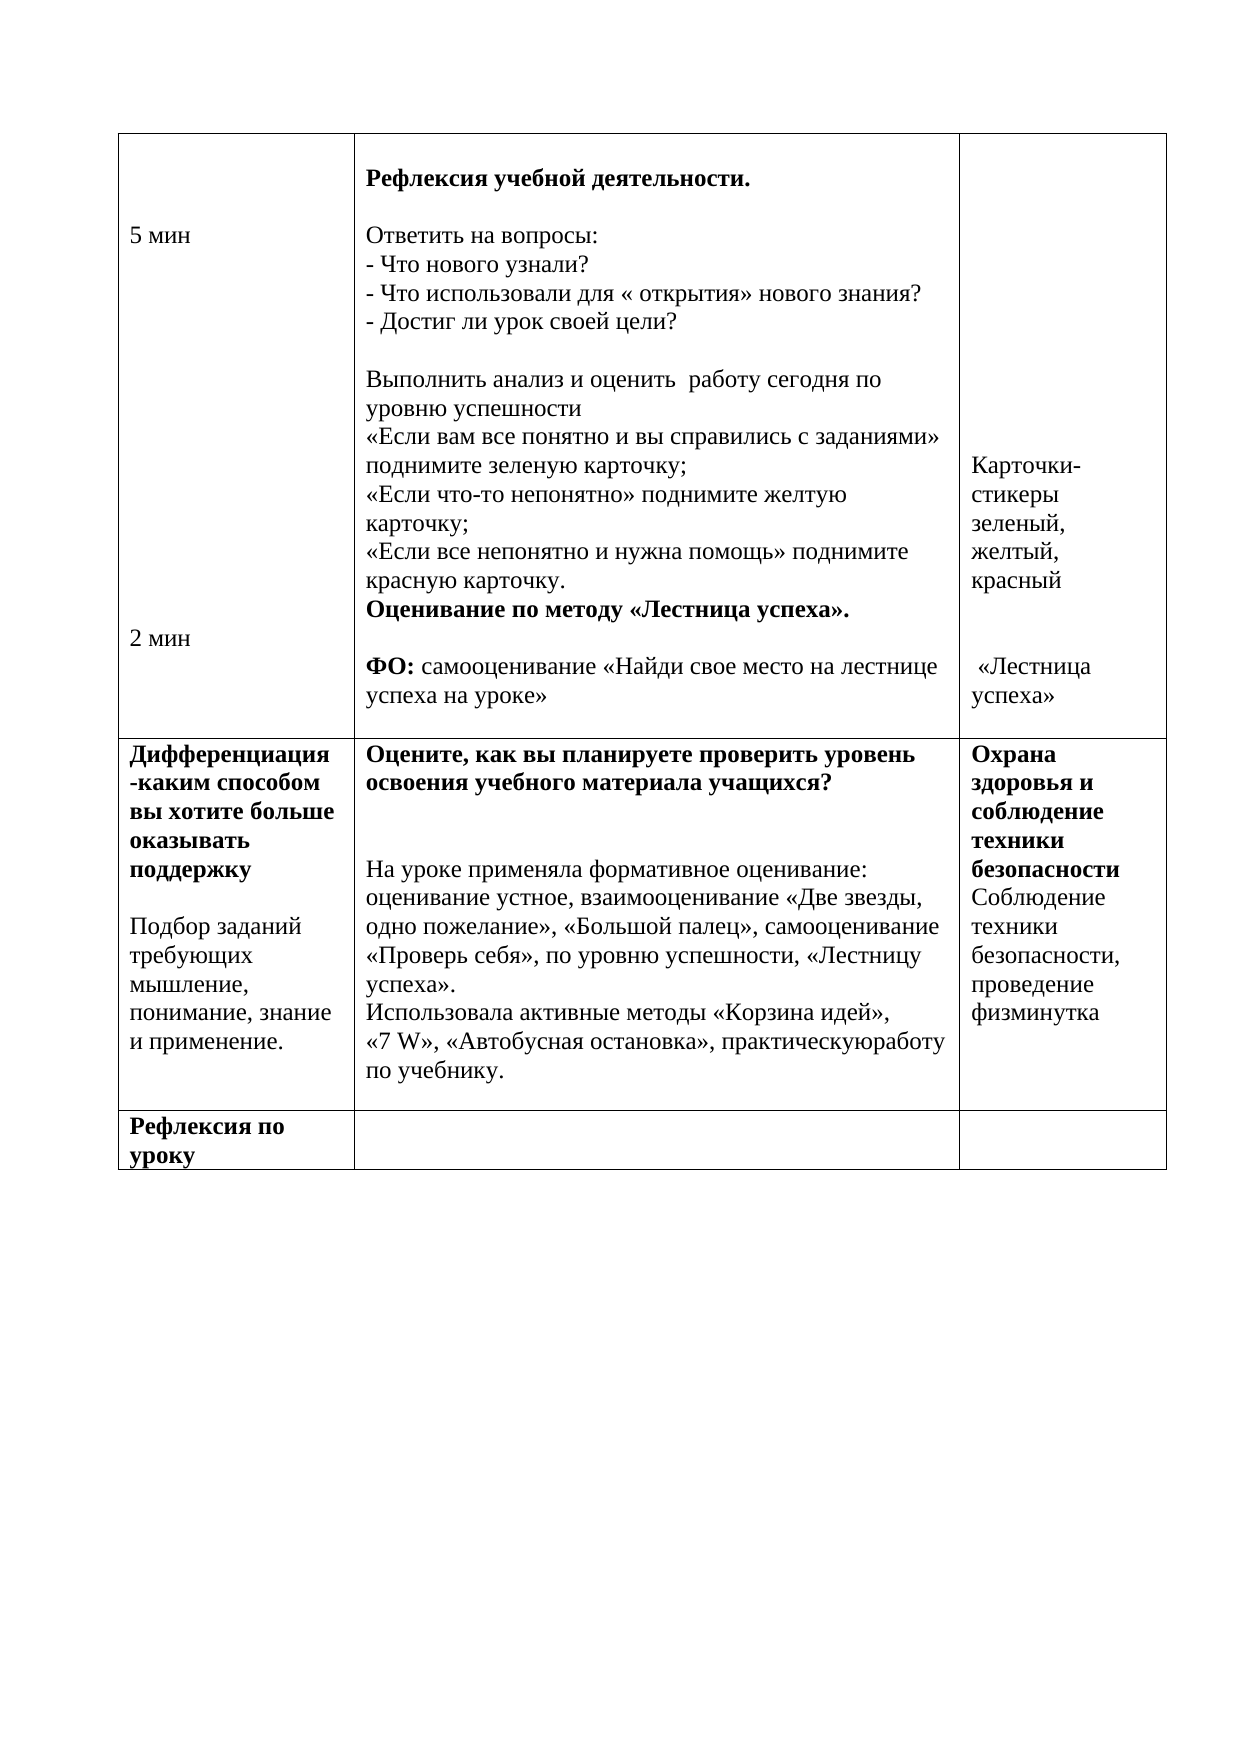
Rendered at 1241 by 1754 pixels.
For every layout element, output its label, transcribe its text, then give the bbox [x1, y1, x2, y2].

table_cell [960, 134, 1166, 738]
table_cell Дифференциация -каким способом вы хотите больше оказывать поддержку Подбор заданий требующих мышление, понимание, знание и применение. [119, 739, 354, 1110]
table_cell Охрана здоровья и соблюдение техники безопасности Соблюдение техники безопасности, проведение физминутка [960, 739, 1166, 1110]
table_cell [355, 134, 959, 738]
table_cell Рефлексия по уроку [119, 1111, 354, 1169]
table_cell Оцените, как вы планируете проверить уровень освоения учебного материала учащихся? На уроке применяла формативное оценивание: оценивание устное, взаимооценивание «Две звезды, одно пожелание», «Большой палец», самооценивание «Проверь себя», по уровню успешности, «Лестницу успеха». Использовала активные методы «Корзина идей», «7 W», «Автобусная остановка», практическуюработу по учебнику. [355, 739, 959, 1110]
table_cell [355, 1111, 959, 1169]
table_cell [119, 134, 354, 738]
table_cell [960, 1111, 1166, 1169]
